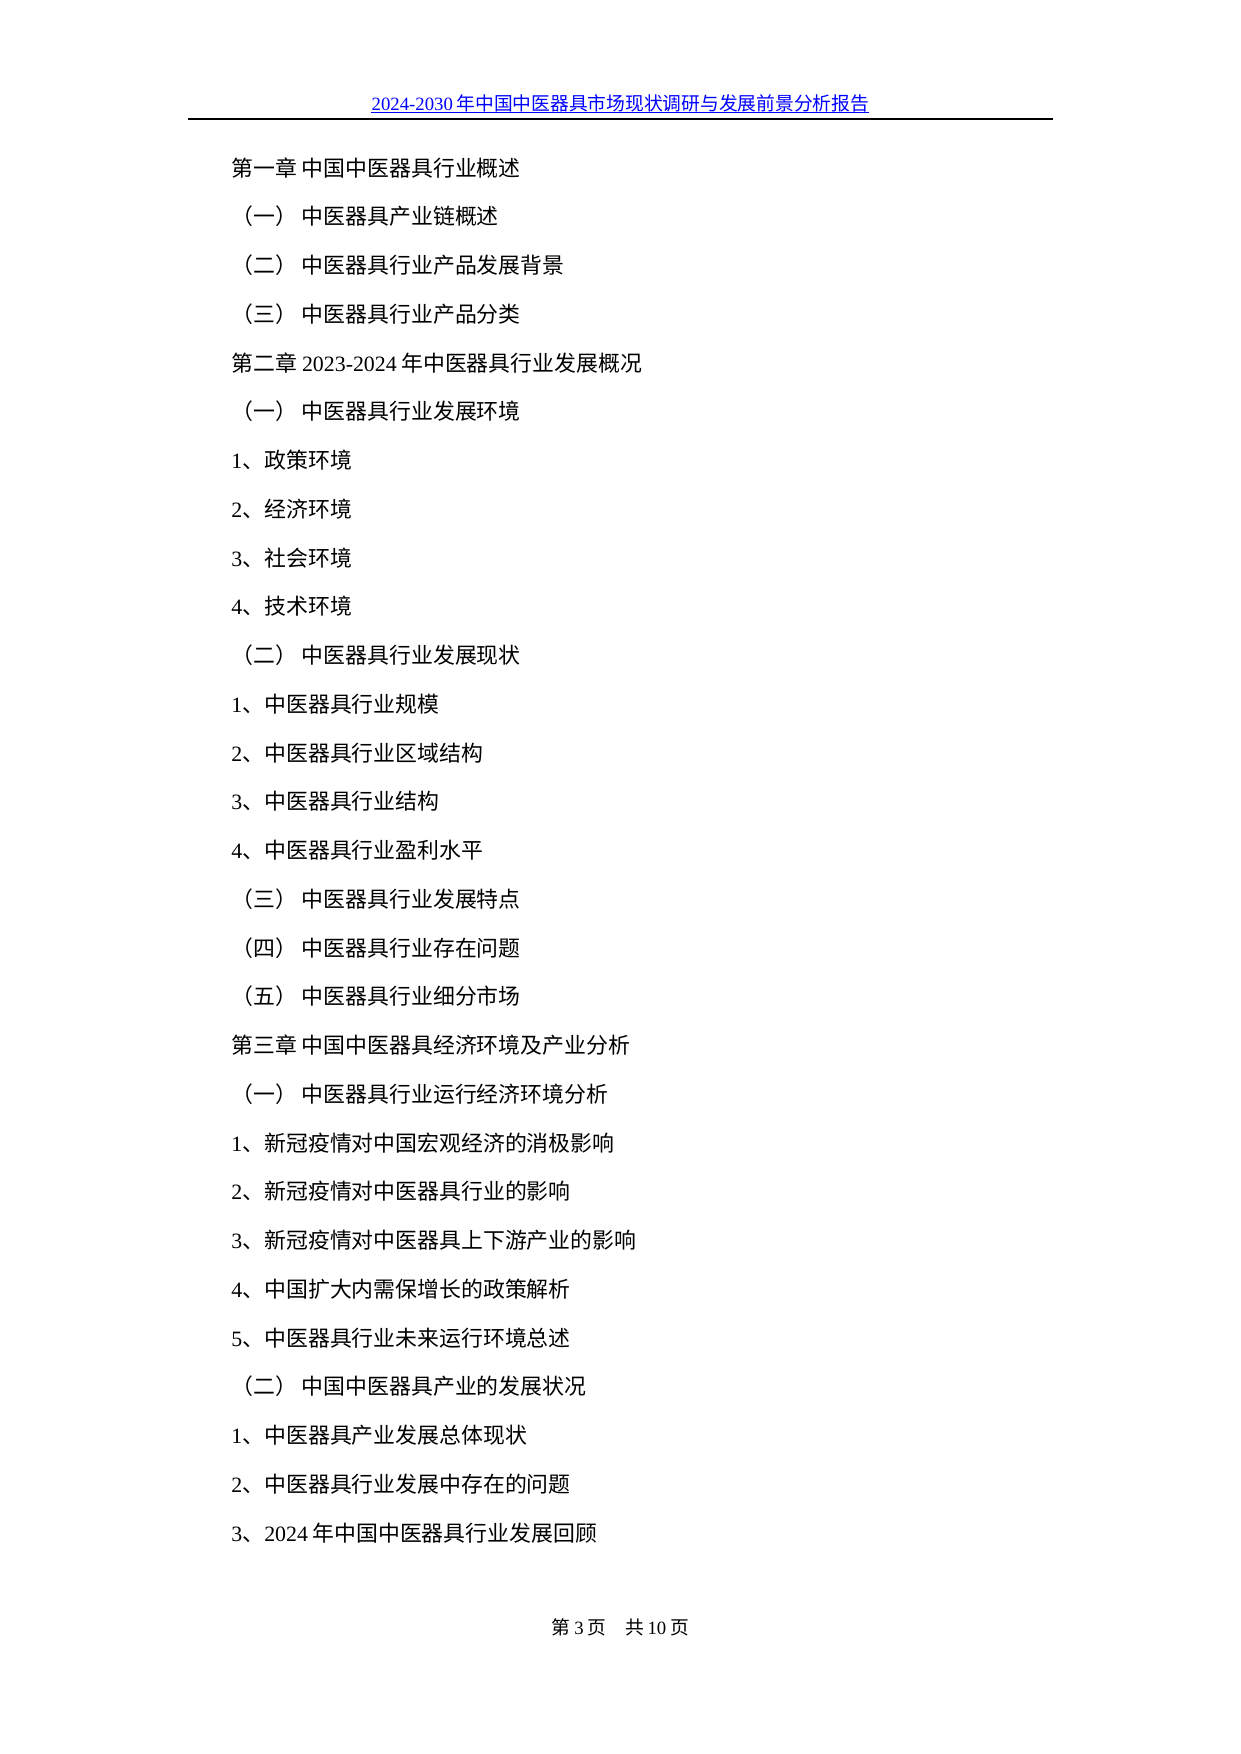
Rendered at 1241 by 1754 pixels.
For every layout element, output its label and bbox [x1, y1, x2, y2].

text [187, 150, 1053, 1548]
